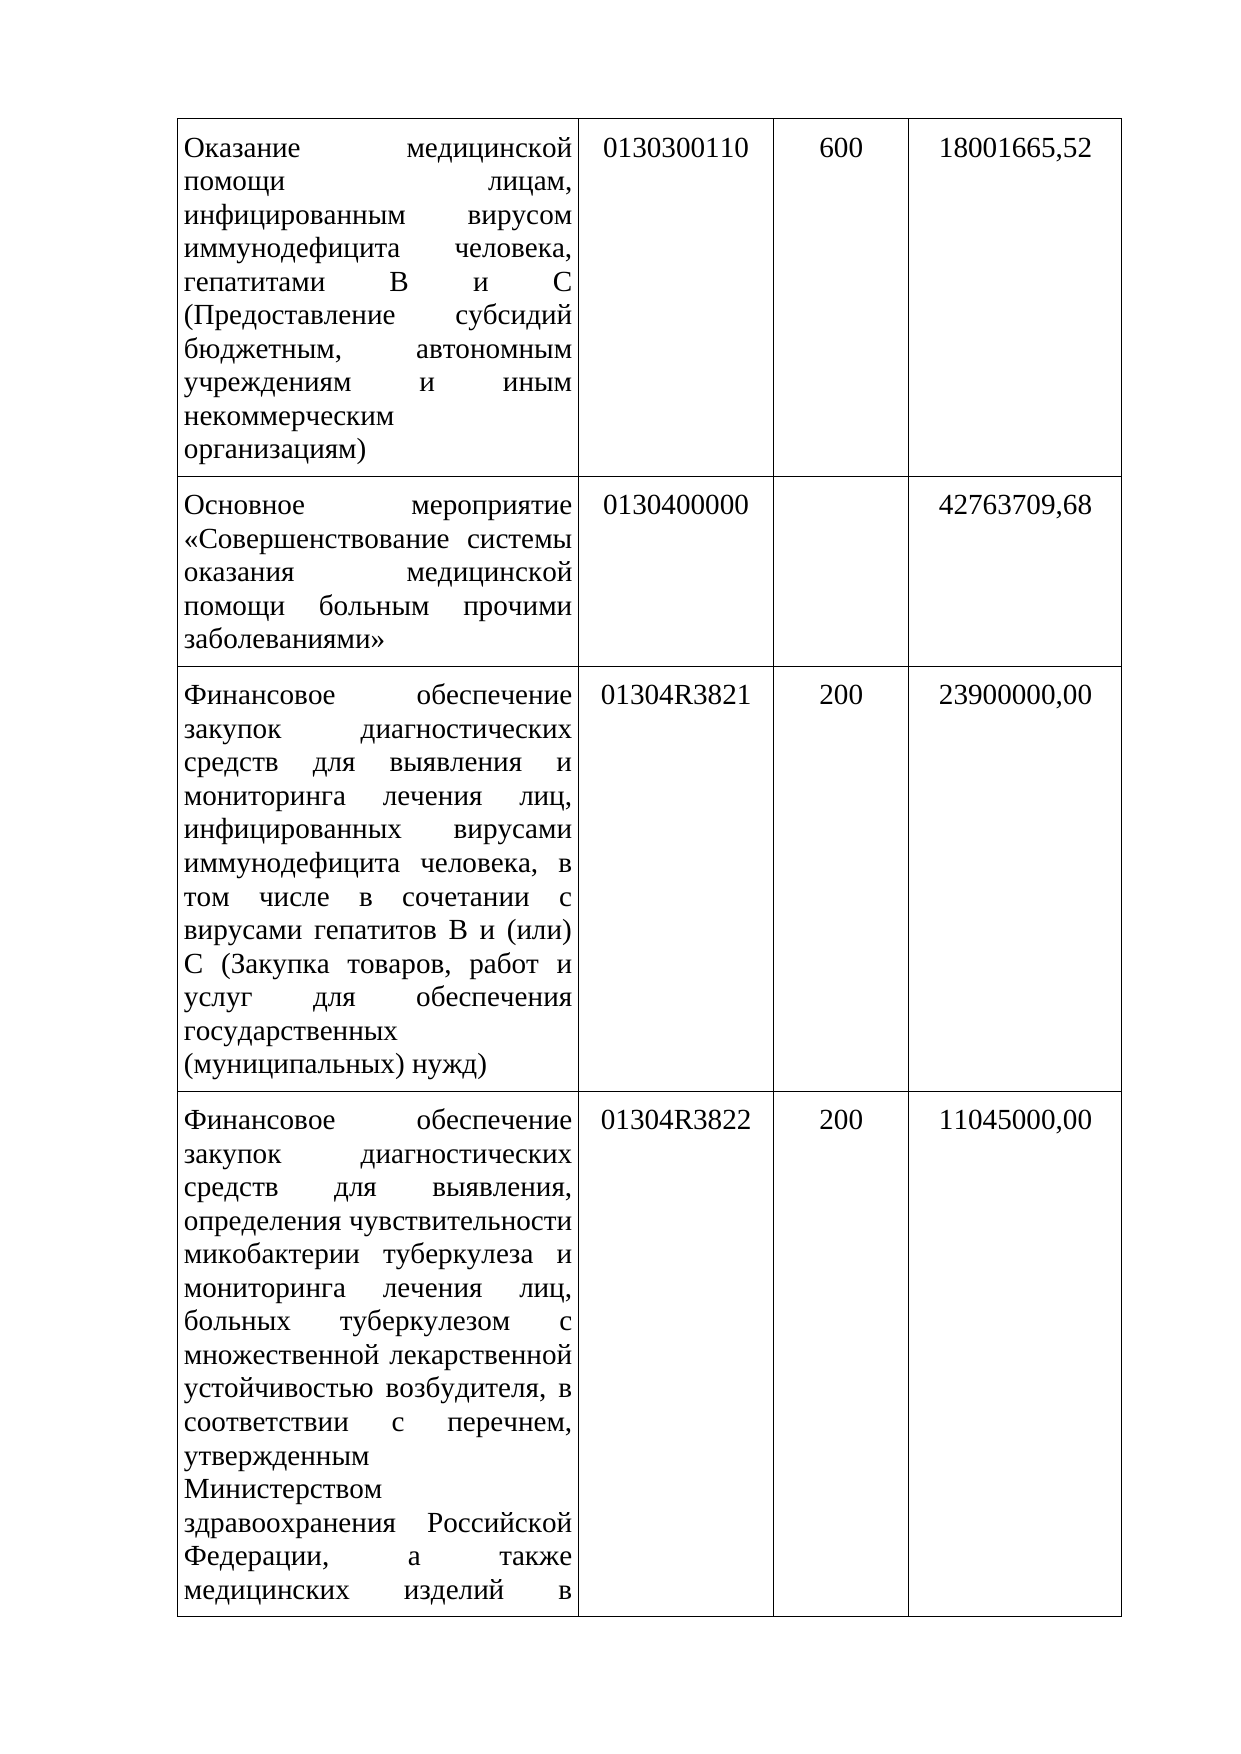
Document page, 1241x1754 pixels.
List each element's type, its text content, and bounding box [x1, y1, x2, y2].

table_cell 11045000,00 [909, 1092, 1121, 1616]
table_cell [178, 1092, 578, 1616]
table_cell 42763709,68 [909, 477, 1121, 666]
table_cell Финансовое обеспечение закупок диагностических средств для выявления и мониторинга лечения лиц, инфицированных вирусами иммунодефицита человека, в том числе в сочетании с вирусами гепатитов B и (или) C (Закупка товаров, работ и услуг для обеспечения государственных (муниципальных) нужд) [178, 667, 578, 1091]
table_cell 18001665,52 [909, 119, 1121, 476]
table_cell [774, 477, 908, 666]
table_cell Основное мероприятие «Совершенствование системы оказания медицинской помощи больным прочими заболеваниями» [178, 477, 578, 666]
table_cell 200 [774, 1092, 908, 1616]
table_cell 23900000,00 [909, 667, 1121, 1091]
table_cell 01304R3822 [579, 1092, 773, 1616]
table_cell Оказание медицинской помощи лицам, инфицированным вирусом иммунодефицита человека, гепатитами B и C (Предоставление субсидий бюджетным, автономным учреждениям и иным некоммерческим организациям) [178, 119, 578, 476]
table_cell 600 [774, 119, 908, 476]
table_cell 200 [774, 667, 908, 1091]
table_cell 01304R3821 [579, 667, 773, 1091]
table_cell 0130400000 [579, 477, 773, 666]
table_cell 0130300110 [579, 119, 773, 476]
